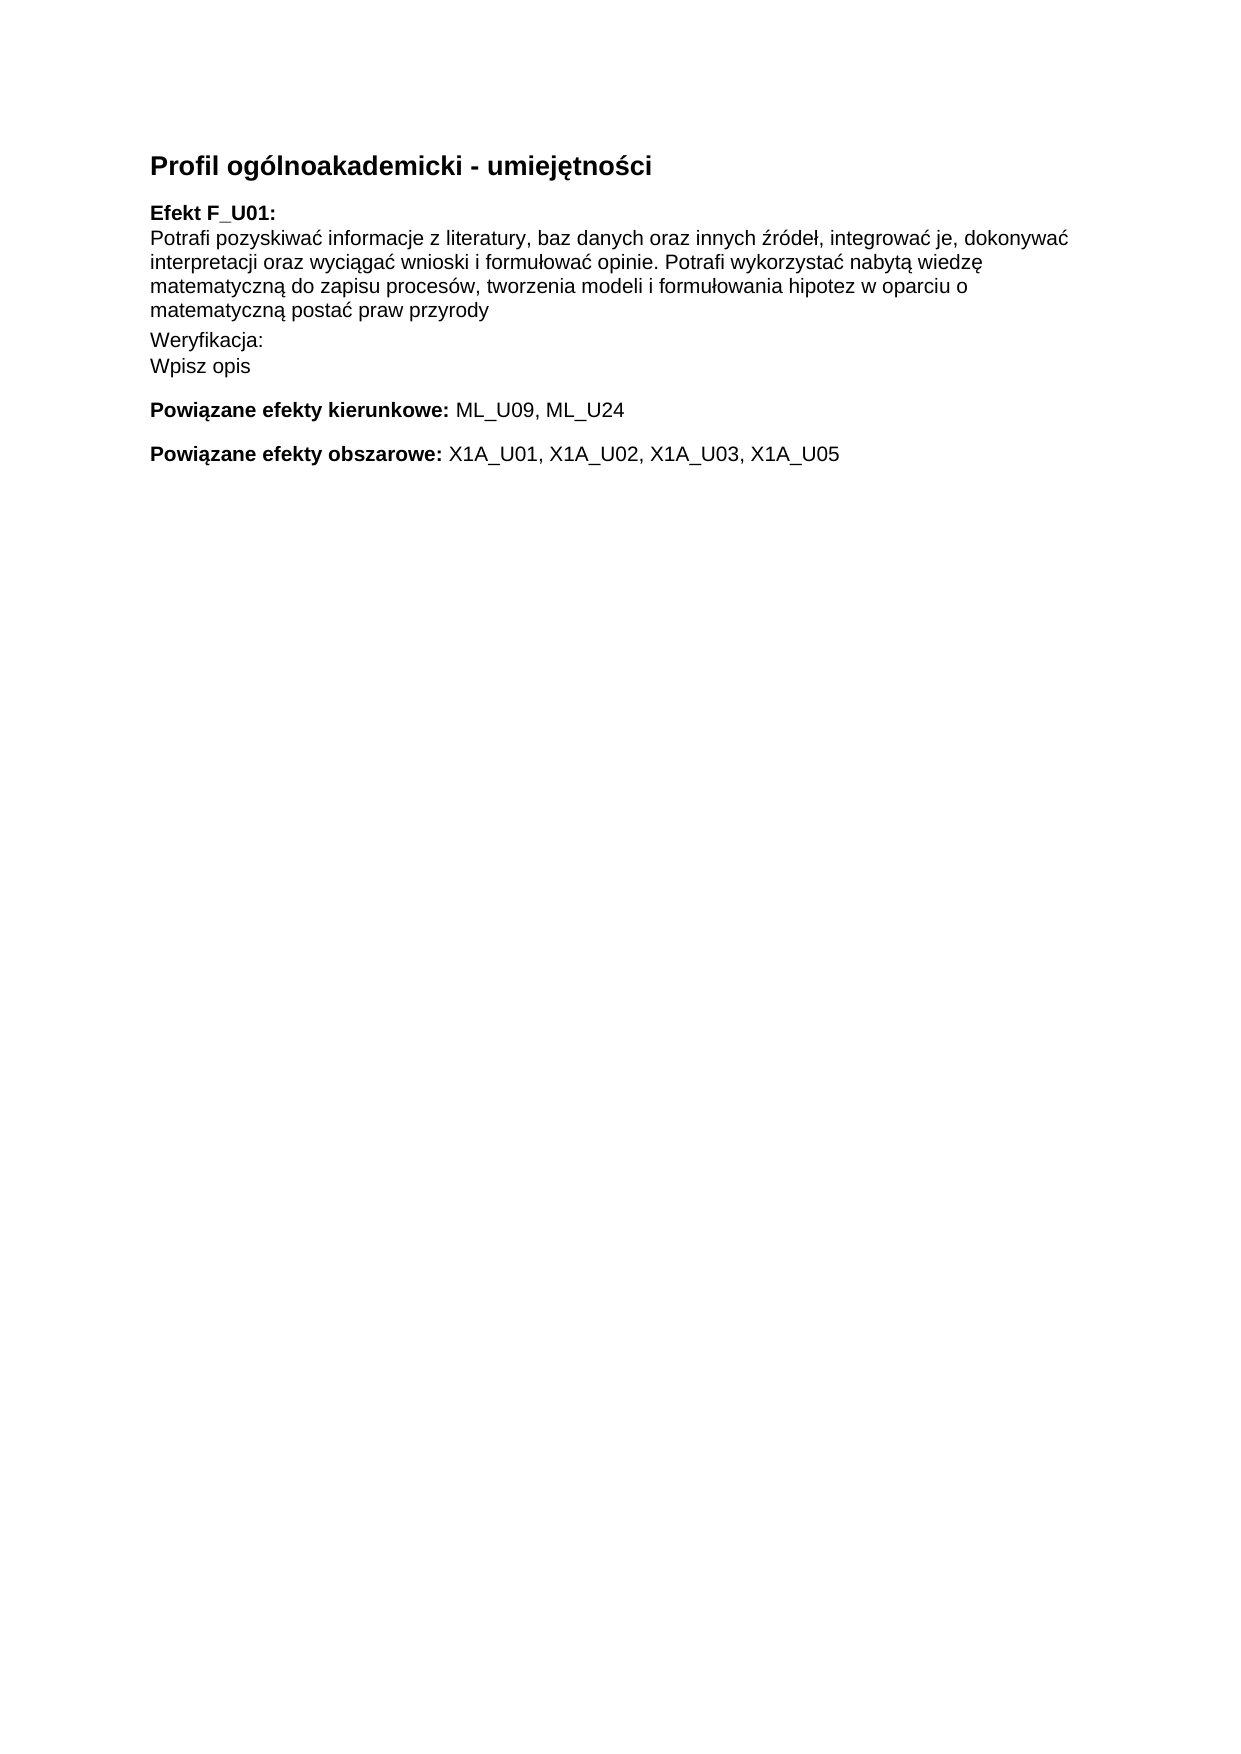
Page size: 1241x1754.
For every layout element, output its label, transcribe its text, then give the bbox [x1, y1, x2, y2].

text Weryfikacja: [150, 328, 1090, 352]
text Powiązane efekty obszarowe: X1A_U01, X1A_U02, X1A_U03, X1A_U05 [150, 442, 1090, 466]
text Potrafi pozyskiwać informacje z literatury, baz danych oraz innych źródeł, integrować je, dokonywać interpretacji oraz wyciągać wnioski i formułować opinie. Potrafi wykorzystać nabytą wiedzę matematyczną do zapisu procesów, tworzenia modeli i formułowania hipotez w oparciu o matematyczną postać praw przyrody [150, 226, 1090, 322]
subtitle Profil ogólnoakademicki - umiejętności [150, 150, 1090, 181]
text Powiązane efekty kierunkowe: ML_U09, ML_U24 [150, 398, 1090, 422]
text Wpisz opis [150, 354, 1090, 378]
text Efekt F_U01: [150, 201, 1090, 225]
